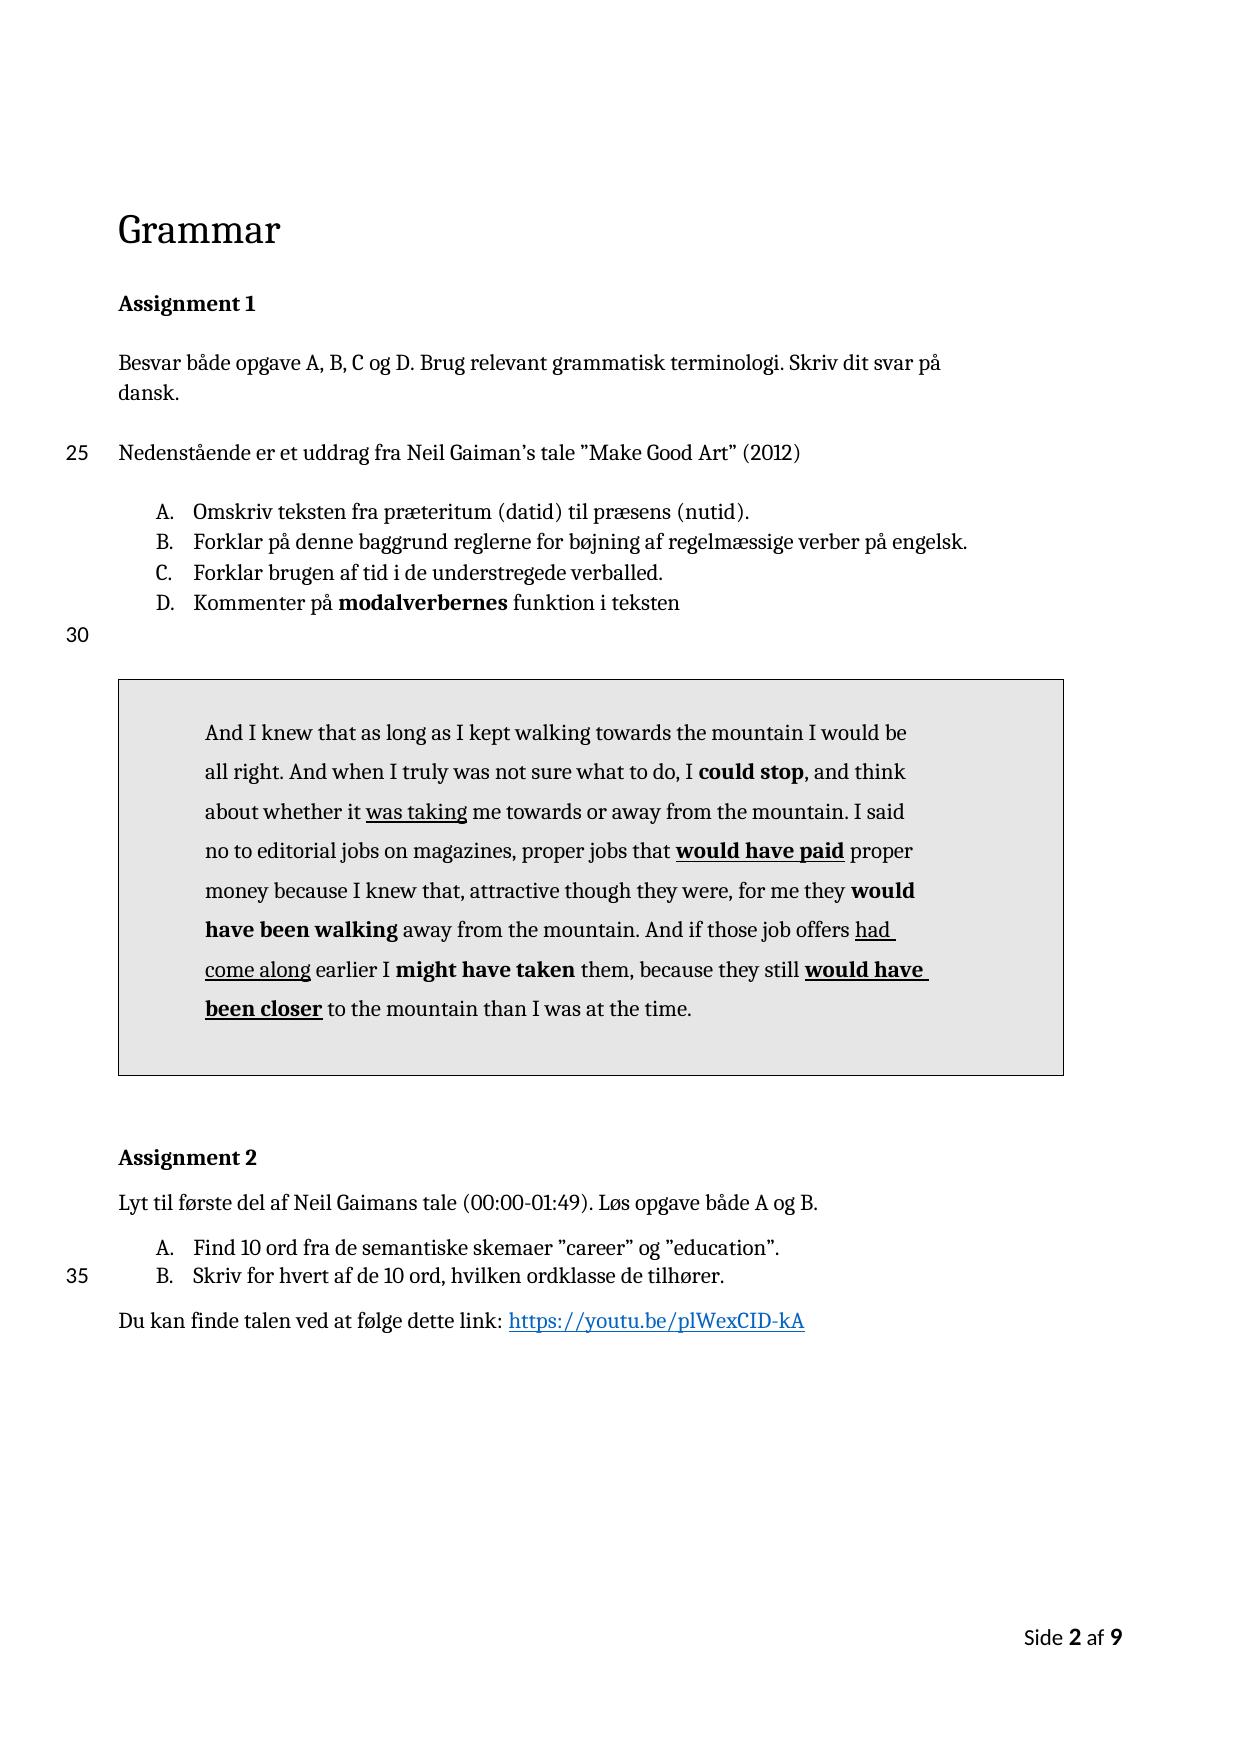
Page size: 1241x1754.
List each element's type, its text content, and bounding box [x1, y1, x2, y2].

list Skriv for hvert af de 10 ord, hvilken ordklasse de tilhører. [156, 1263, 1122, 1289]
list Forklar på denne baggrund reglerne for bøjning af regelmæssige verber på engelsk. [156, 529, 1004, 556]
list Kommenter på modalverbernes funktion i teksten [156, 589, 1004, 616]
text Assignment 2 [118, 1144, 1122, 1171]
text Du kan finde talen ved at følge dette link: https://youtu.be/plWexCID-kA [118, 1308, 1122, 1334]
list Omskriv teksten fra præteritum (datid) til præsens (nutid). [156, 499, 1004, 525]
text Lyt til første del af Neil Gaimans tale (00:00-01:49). Løs opgave både A og B. [118, 1189, 1122, 1216]
text Assignment 1 [118, 291, 1004, 317]
table_header And I knew that as long as I kept walking towards the mountain I would be all right. And when I truly was not sure what to do, I could stop, and think about whether it was taking me towards or away from the mountain. I said no to editorial jobs on magazines, proper jobs that would have paid proper money because I knew that, attractive though they were, for me they would have been walking away from the mountain. And if those job offers had come along earlier I might have taken them, because they still would have been closer to the mountain than I was at the time. [119, 680, 1063, 1075]
text Nedenstående er et uddrag fra Neil Gaiman’s tale ”Make Good Art” (2012) [118, 439, 1004, 466]
text Besvar både opgave A, B, C og D. Brug relevant grammatisk terminologi. Skriv dit svar på dansk. [118, 350, 1004, 407]
list Forklar brugen af tid i de understregede verballed. [156, 559, 1004, 586]
text Grammar [118, 206, 1004, 254]
list Find 10 ord fra de semantiske skemaer ”career” og ”education”. [156, 1234, 1122, 1261]
